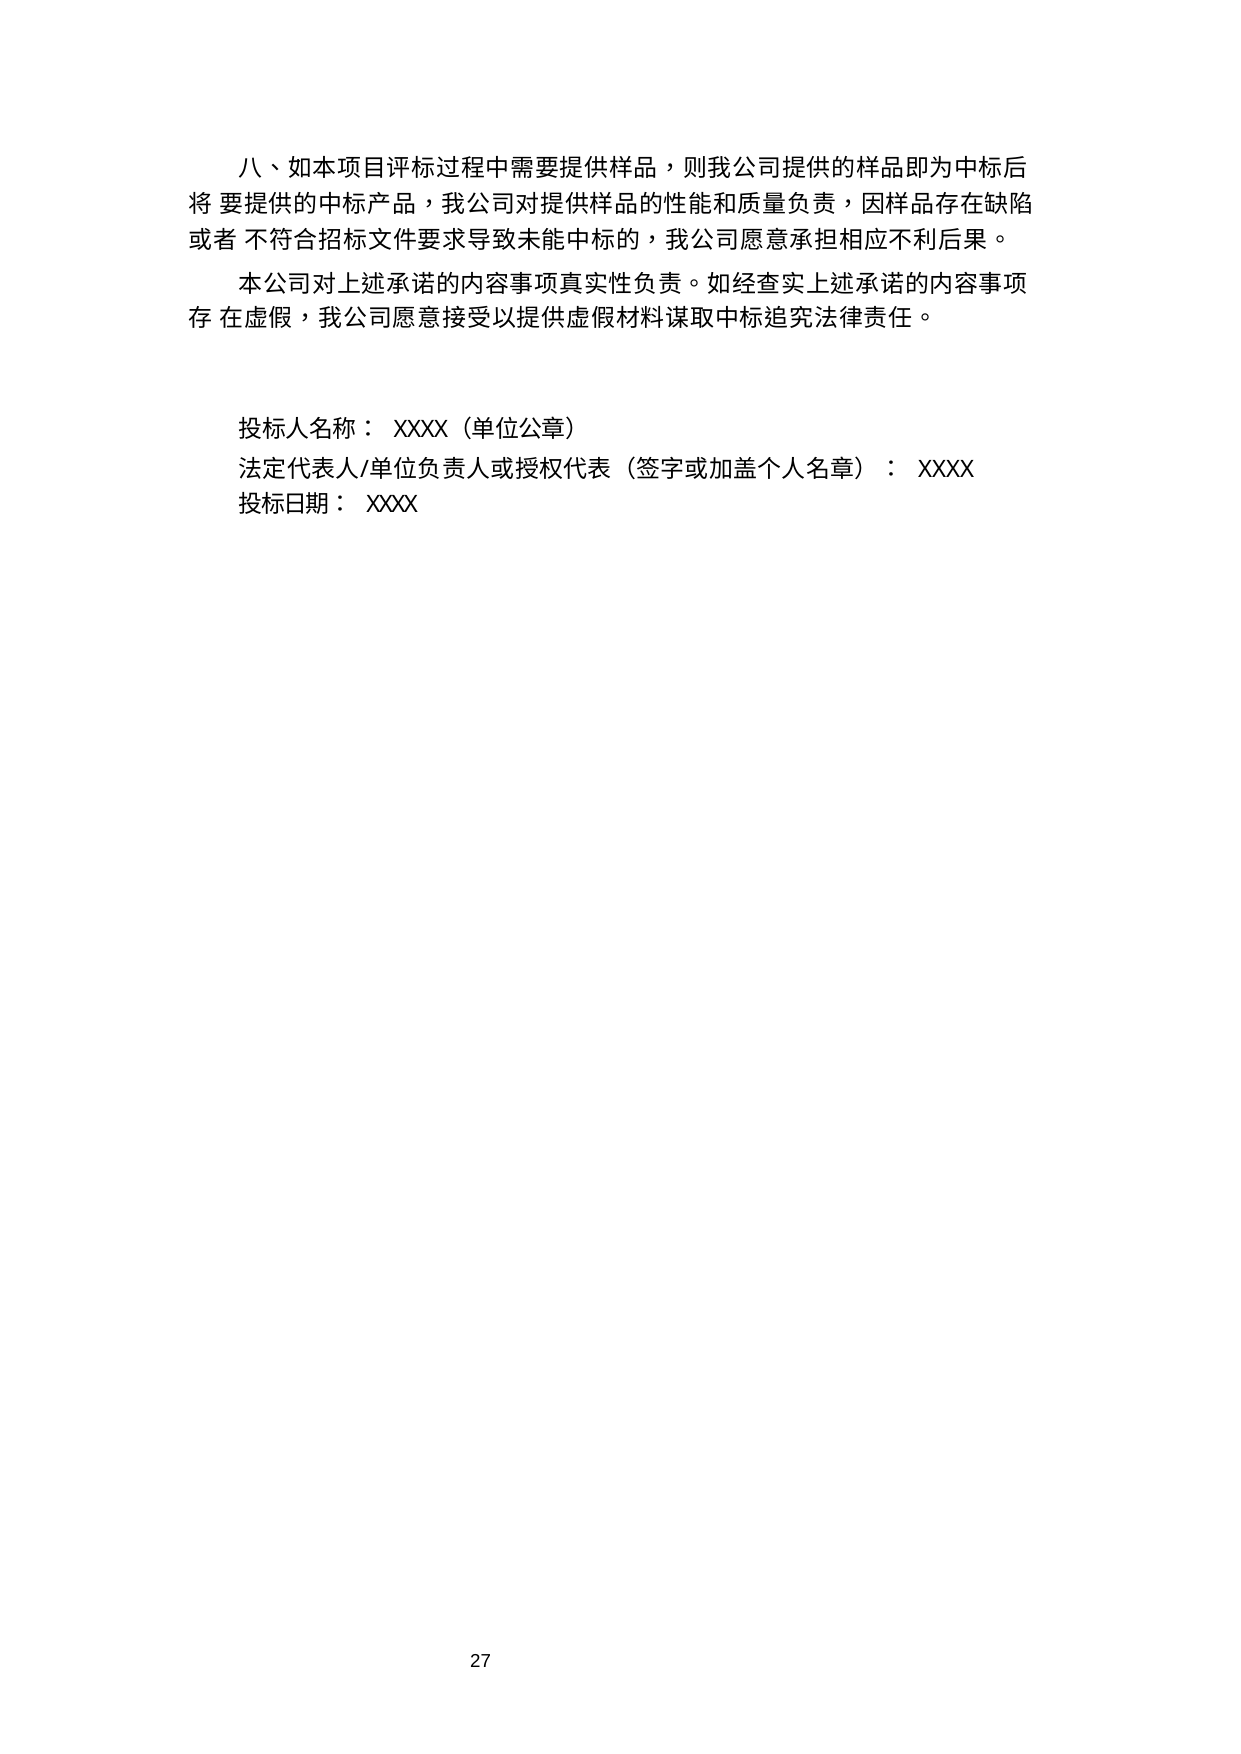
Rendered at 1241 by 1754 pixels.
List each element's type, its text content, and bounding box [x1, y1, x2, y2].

text 八、如本项目评标过程中需要提供样品，则我公司提供的样品即为中标后将 要提供的中标产品，我公司对提供样品的性能和质量负责，因样品存在缺陷或者 不符合招标文件要求导致未能中标的，我公司愿意承担相应不利后果。 [188, 150, 1046, 255]
text 法定代表人/单位负责人或授权代表（签字或加盖个人名章）： XXXX 投标日期： XXXX [238, 452, 975, 519]
text 本公司对上述承诺的内容事项真实性负责。如经查实上述承诺的内容事项存 在虚假，我公司愿意接受以提供虚假材料谋取中标追究法律责任。 [188, 266, 1046, 334]
text 投标人名称： XXXX（单位公章） [239, 413, 1054, 444]
